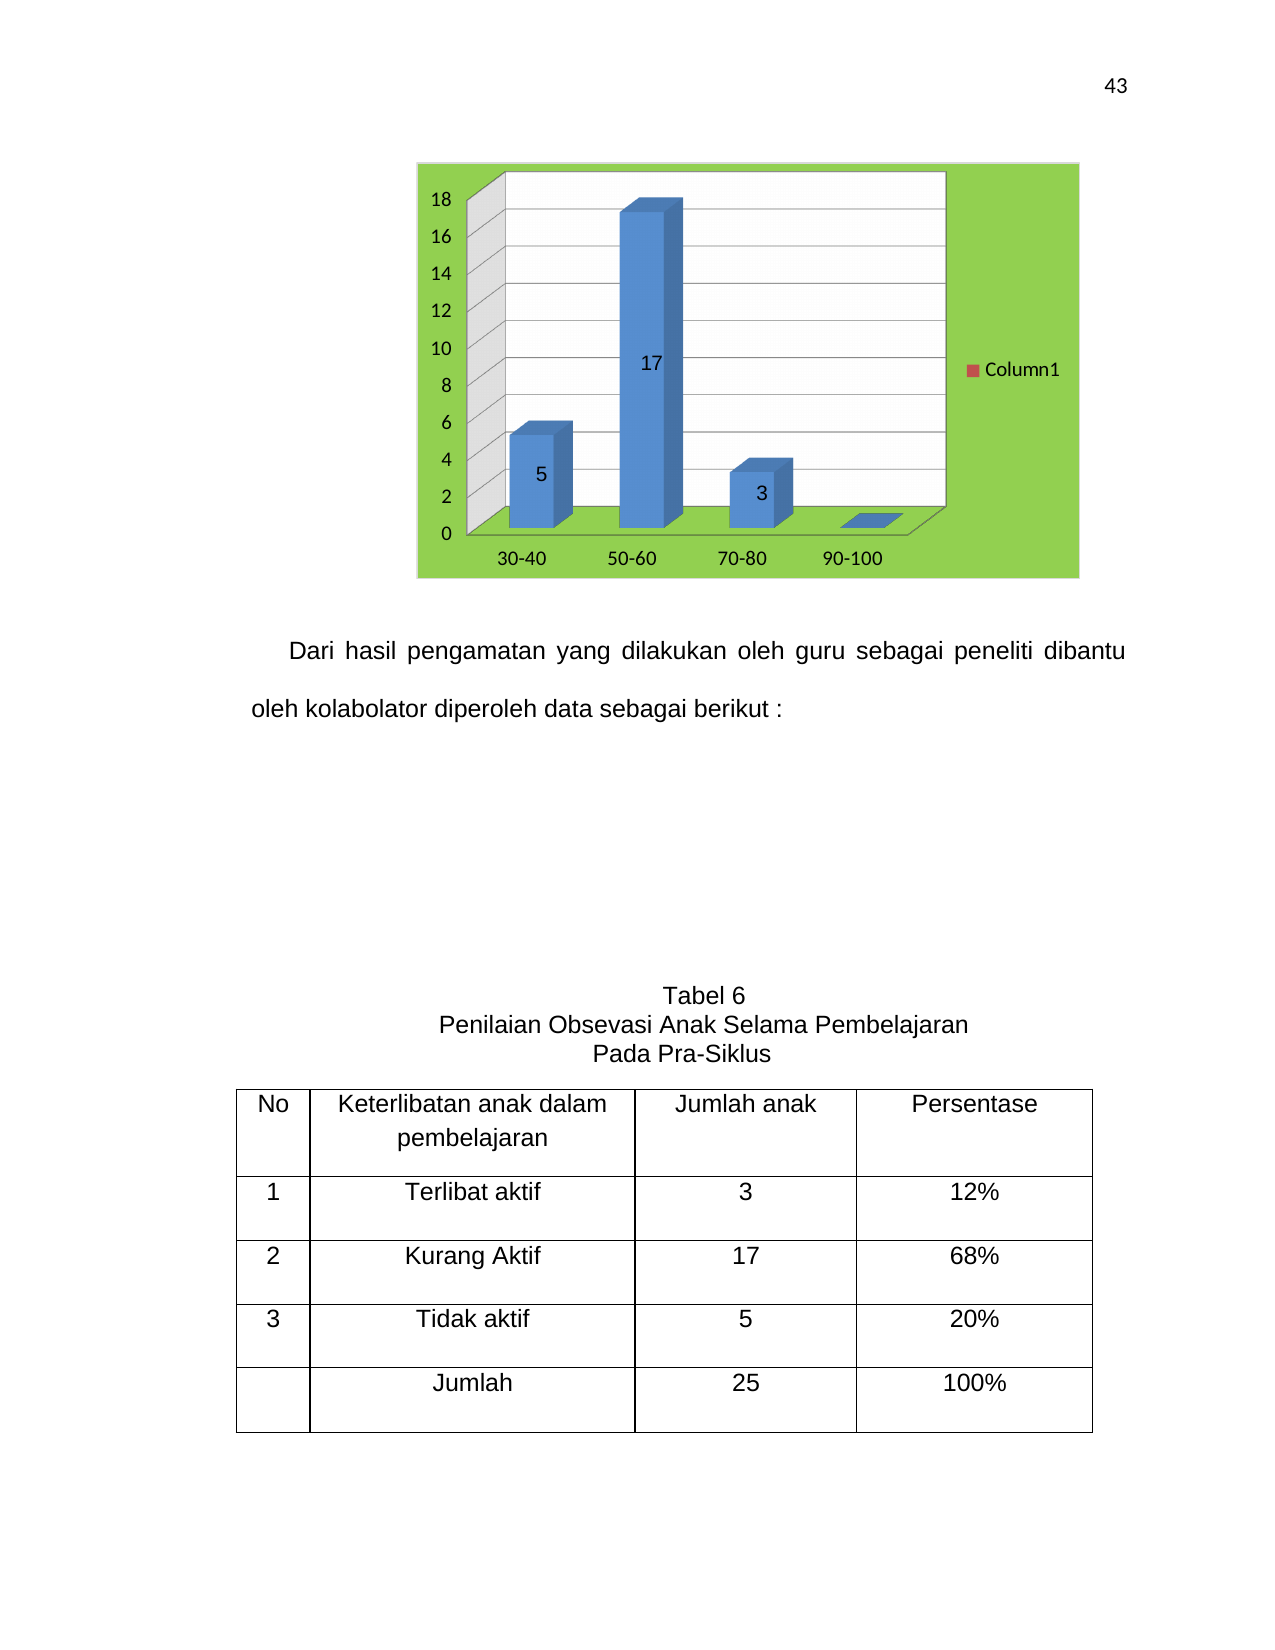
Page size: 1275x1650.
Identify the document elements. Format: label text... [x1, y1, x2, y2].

table_cell Kurang Aktif [311, 1241, 634, 1303]
table_cell 25 [636, 1368, 856, 1432]
table_cell 5 [636, 1305, 856, 1367]
table_cell 68% [857, 1241, 1092, 1303]
text Dari hasil pengamatan yang dilakukan oleh guru sebagai peneliti dibantu oleh kolabolator diperoleh data sebagai berikut : [251, 636, 1127, 723]
text Tabel 6 [281, 981, 1127, 1010]
table_cell 12% [857, 1177, 1092, 1240]
table_cell Terlibat aktif [311, 1177, 634, 1240]
table_cell Jumlah [311, 1368, 634, 1432]
text Pada Pra-Siklus [236, 1039, 1127, 1068]
table_cell 17 [636, 1241, 856, 1303]
text Penilaian Obsevasi Anak Selama Pembelajaran [281, 1010, 1127, 1039]
table_cell Tidak aktif [311, 1305, 634, 1367]
table_cell 100% [857, 1368, 1092, 1432]
table_header Jumlah anak [636, 1090, 856, 1176]
table_header Keterlibatan anak dalam pembelajaran [311, 1090, 634, 1176]
table_cell [237, 1368, 309, 1432]
table_cell 3 [636, 1177, 856, 1240]
table_header Persentase [857, 1090, 1092, 1176]
table_cell 20% [857, 1305, 1092, 1367]
table_cell 3 [237, 1305, 309, 1367]
table_cell 1 [237, 1177, 309, 1240]
table_header No [237, 1090, 309, 1176]
table_cell 2 [237, 1241, 309, 1303]
